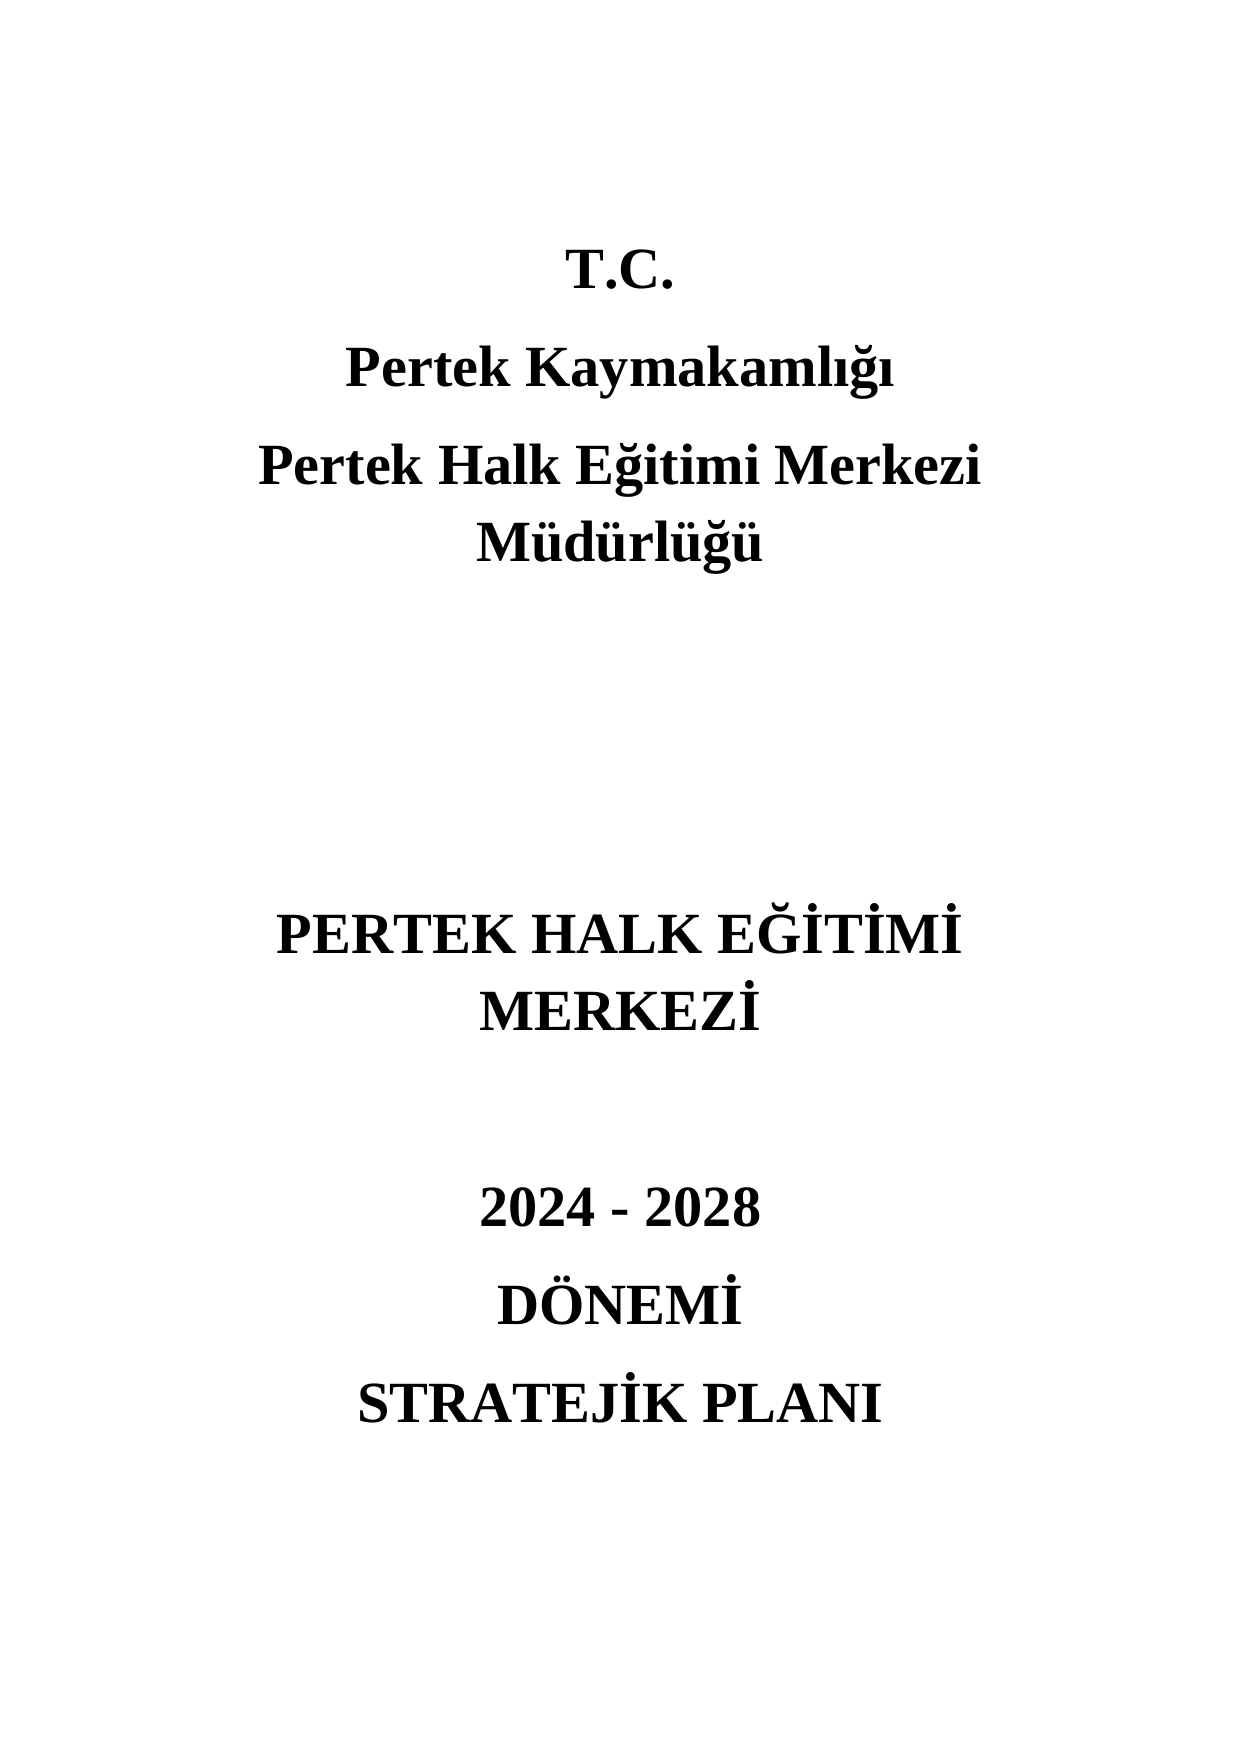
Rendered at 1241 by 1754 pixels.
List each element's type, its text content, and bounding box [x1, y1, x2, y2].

text DÖNEMİ [148, 1270, 1093, 1337]
text 2024 - 2028 [148, 1172, 1093, 1239]
text Pertek Kaymakamlığı [148, 332, 1093, 399]
text T.C. [148, 234, 1093, 302]
text PERTEK HALK EĞİTİMİ MERKEZİ [148, 899, 1093, 1043]
text Pertek Halk Eğitimi Merkezi Müdürlüğü [148, 430, 1093, 574]
text STRATEJİK PLANI [148, 1368, 1093, 1435]
